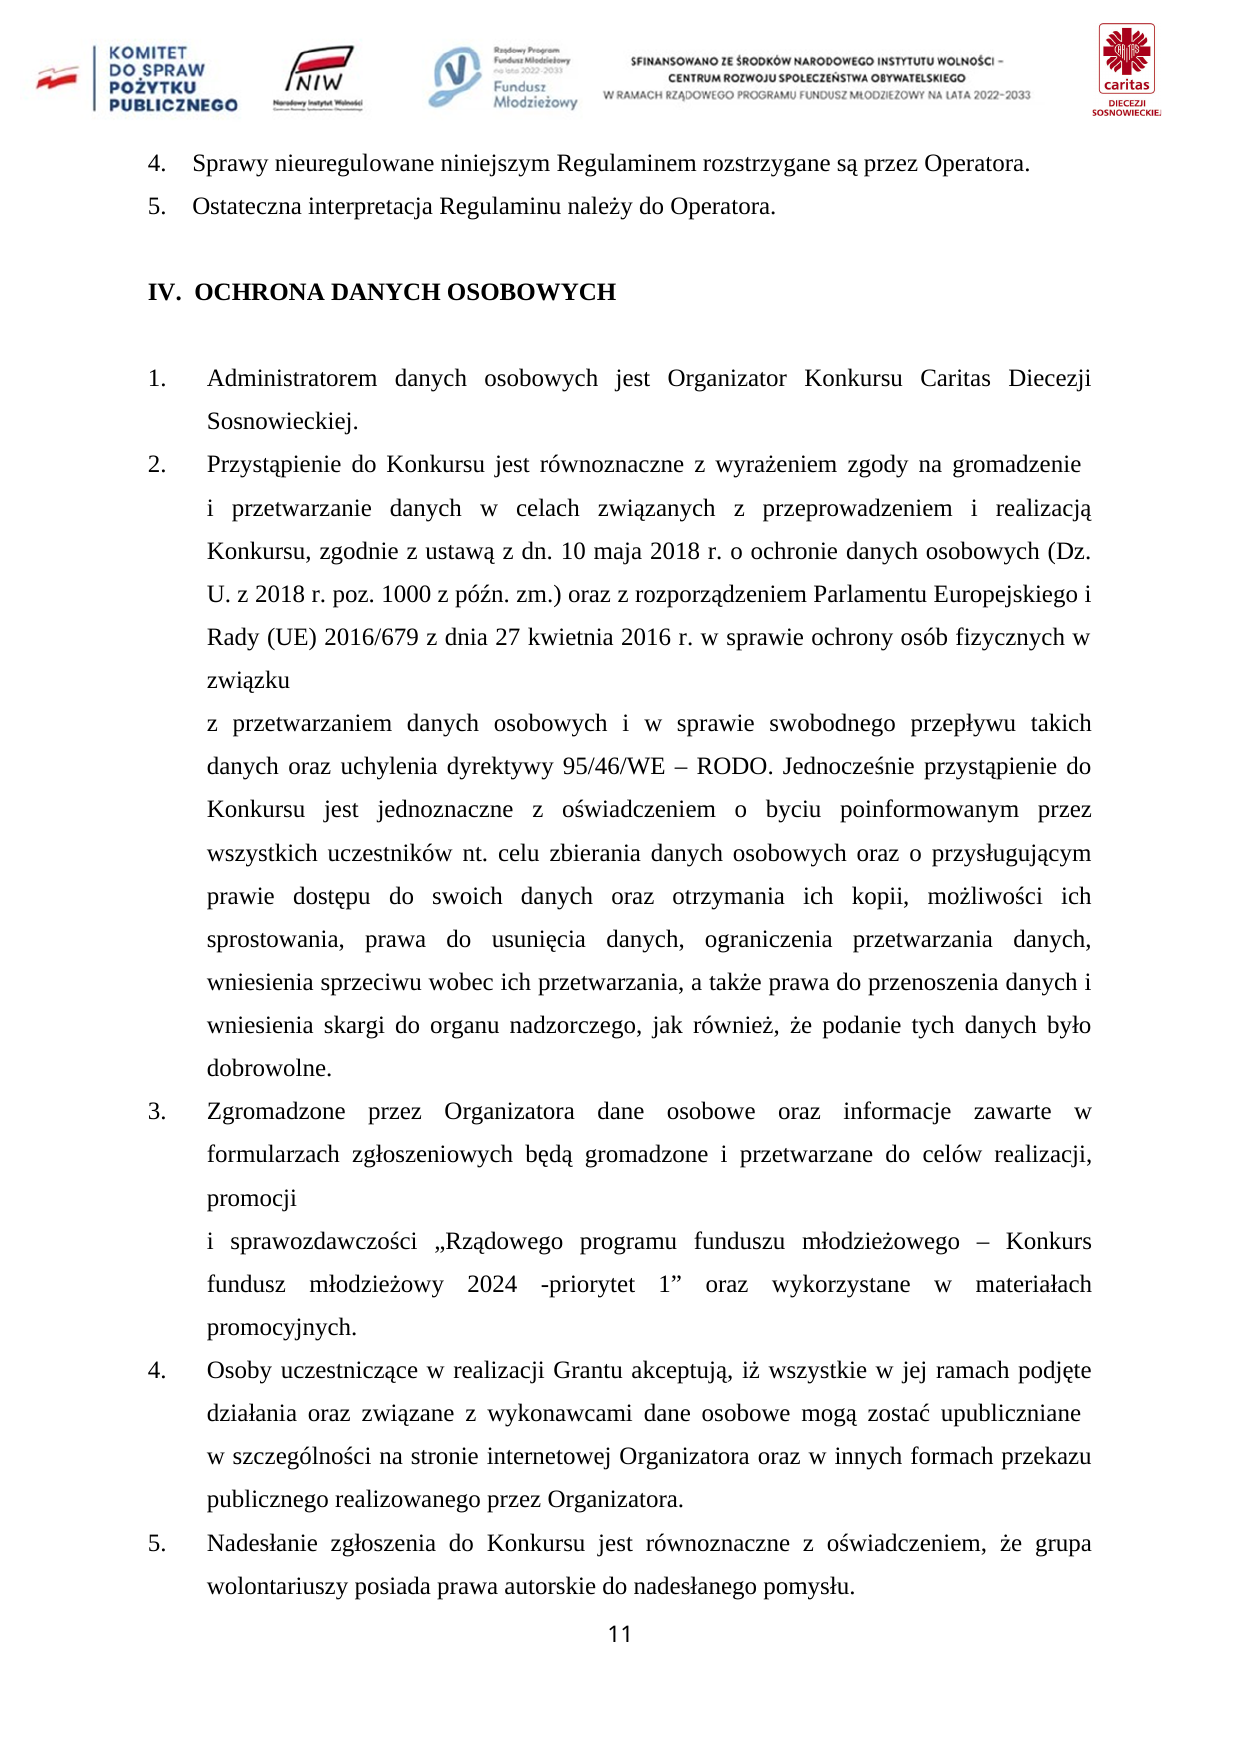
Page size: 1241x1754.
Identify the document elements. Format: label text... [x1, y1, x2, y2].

text IV. OCHRONA DANYCH OSOBOWYCH [148, 277, 1093, 306]
picture [1092, 23, 1162, 116]
list Ostateczna interpretacja Regulaminu należy do Operatora. [148, 191, 1093, 219]
list Administratorem danych osobowych jest Organizator Konkursu Caritas Diecezji Sosnowieckiej. [148, 363, 1093, 435]
picture [20, 0, 1047, 205]
list Zgromadzone przez Organizatora dane osobowe oraz informacje zawarte w formularzach zgłoszeniowych będą gromadzone i przetwarzane do celów realizacji, promocji i sprawozdawczości „Rządowego programu funduszu młodzieżowego – Konkurs fundusz młodzieżowy 2024 -priorytet 1” oraz wykorzystane w materiałach promocyjnych. [148, 1096, 1093, 1341]
list Nadesłanie zgłoszenia do Konkursu jest równoznaczne z oświadczeniem, że grupa wolontariuszy posiada prawa autorskie do nadesłanego pomysłu. [148, 1528, 1093, 1599]
list Osoby uczestniczące w realizacji Grantu akceptują, iż wszystkie w jej ramach podjęte działania oraz związane z wykonawcami dane osobowe mogą zostać upubliczniane w szczególności na stronie internetowej Organizatora oraz w innych formach przekazu publicznego realizowanego przez Organizatora. [148, 1355, 1093, 1513]
list Sprawy nieuregulowane niniejszym Regulaminem rozstrzygane są przez Operatora. [148, 148, 1093, 176]
list Przystąpienie do Konkursu jest równoznaczne z wyrażeniem zgody na gromadzenie i przetwarzanie danych w celach związanych z przeprowadzeniem i realizacją Konkursu, zgodnie z ustawą z dn. 10 maja 2018 r. o ochronie danych osobowych (Dz. U. z 2018 r. poz. 1000 z późn. zm.) oraz z rozporządzeniem Parlamentu Europejskiego i Rady (UE) 2016/679 z dnia 27 kwietnia 2016 r. w sprawie ochrony osób fizycznych w związku z przetwarzaniem danych osobowych i w sprawie swobodnego przepływu takich danych oraz uchylenia dyrektywy 95/46/WE – RODO. Jednocześnie przystąpienie do Konkursu jest jednoznaczne z oświadczeniem o byciu poinformowanym przez wszystkich uczestników nt. celu zbierania danych osobowych oraz o przysługującym prawie dostępu do swoich danych oraz otrzymania ich kopii, możliwości ich sprostowania, prawa do usunięcia danych, ograniczenia przetwarzania danych, wniesienia sprzeciwu wobec ich przetwarzania, a także prawa do przenoszenia danych i wniesienia skargi do organu nadzorczego, jak również, że podanie tych danych było dobrowolne. [148, 449, 1093, 1082]
